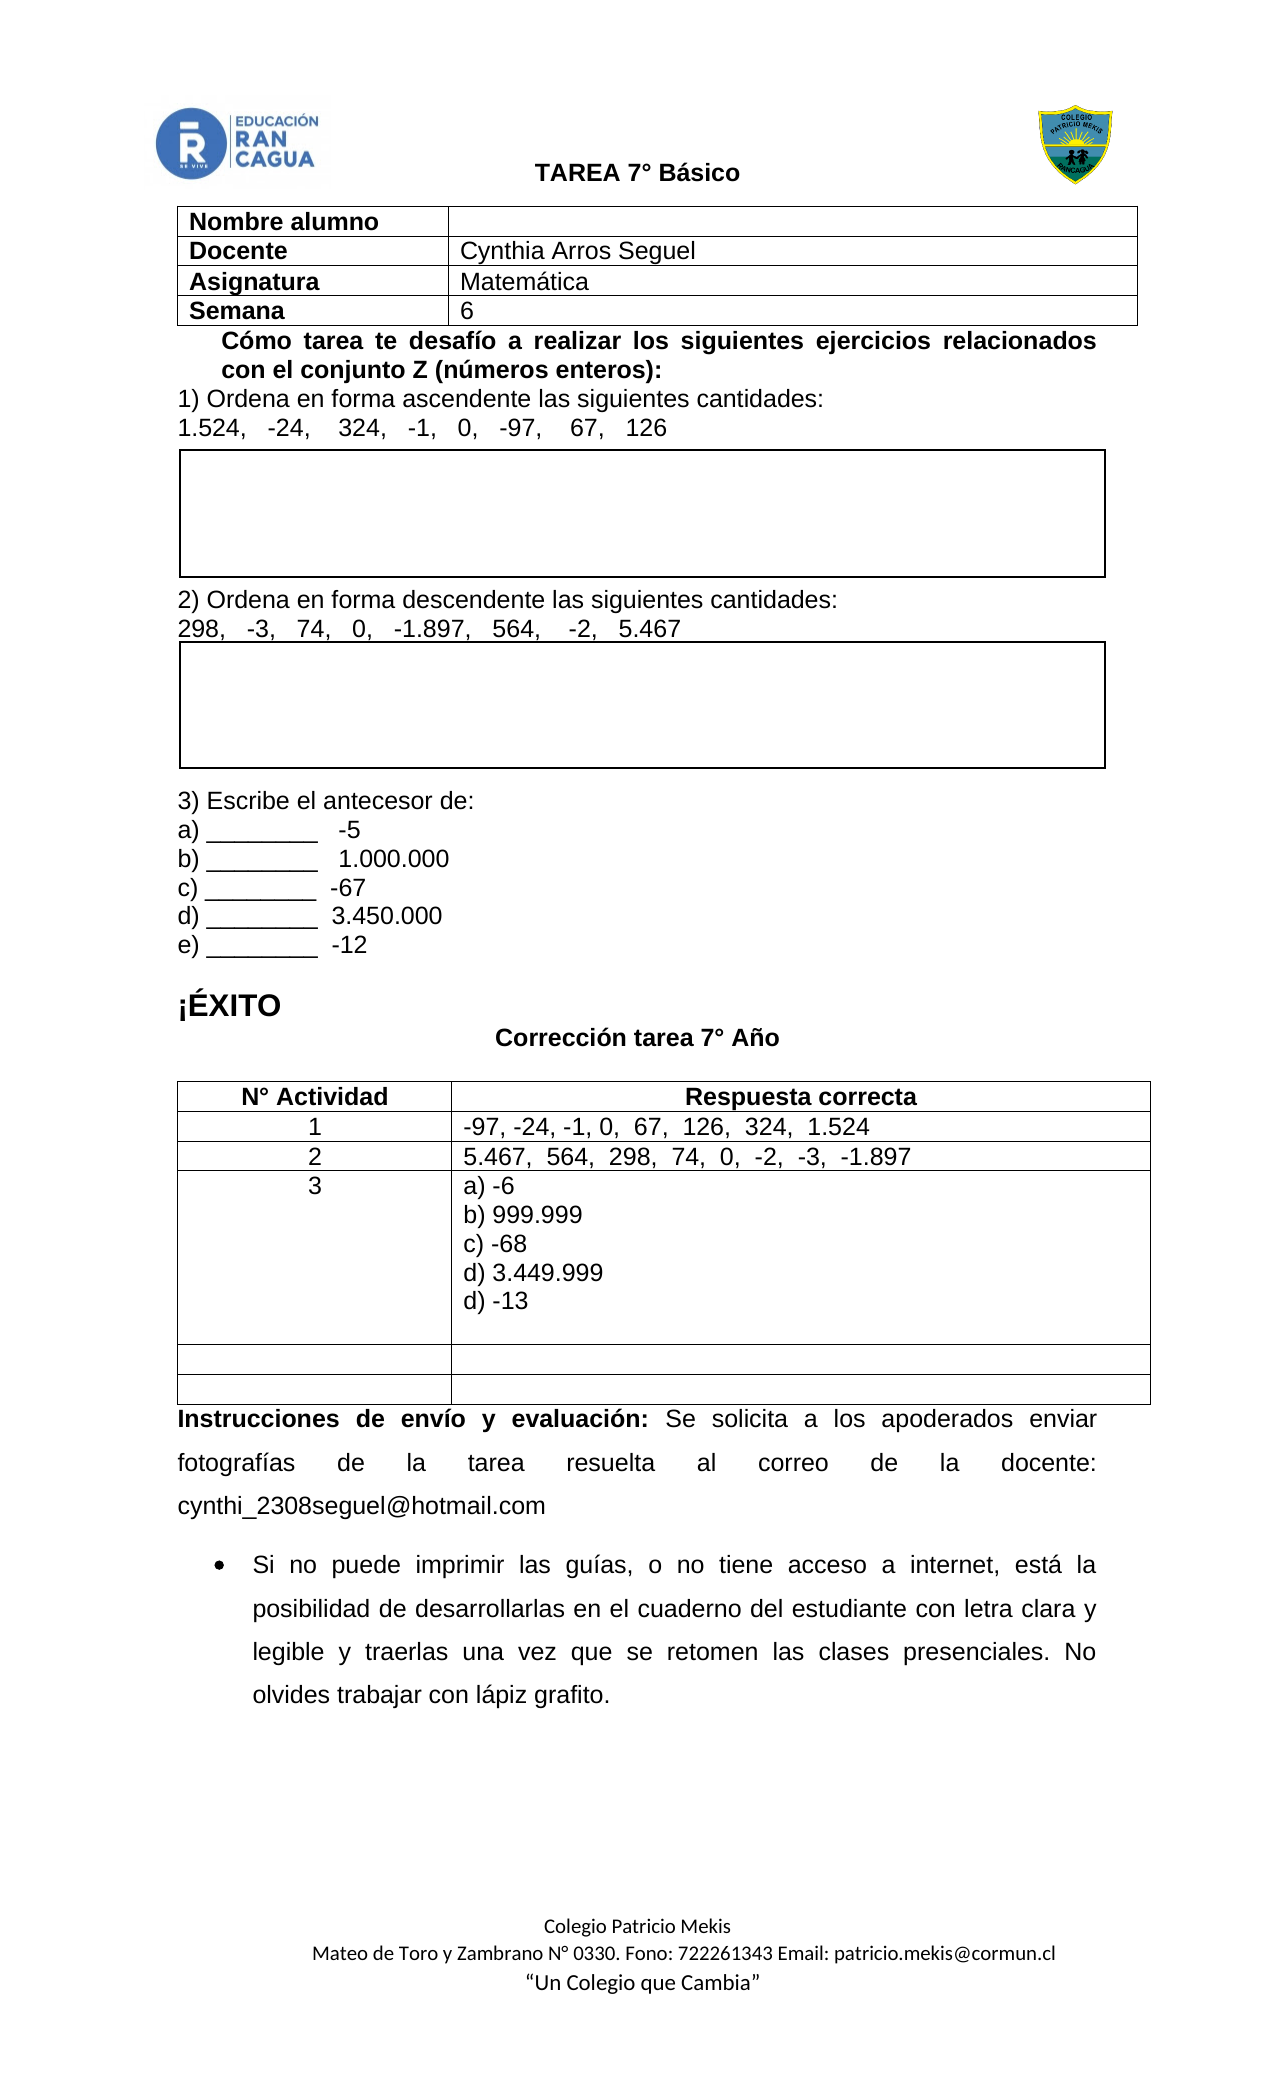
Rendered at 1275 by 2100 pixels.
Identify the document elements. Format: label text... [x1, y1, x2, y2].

table_cell 6 [449, 296, 1137, 325]
text c) ________ -67 [177, 872, 1098, 901]
text 298, -3, 74, 0, -1.897, 564, -2, 5.467 [177, 614, 1098, 642]
table_cell 2 [178, 1142, 451, 1170]
picture [1032, 94, 1119, 190]
table_cell [452, 1345, 1150, 1374]
text a) ________ -5 [177, 815, 1098, 844]
table_cell [178, 1375, 451, 1403]
text b) ________ 1.000.000 [177, 844, 1098, 872]
table_cell Cynthia Arros Seguel [449, 237, 1137, 265]
table_cell Asignatura [178, 266, 448, 295]
text TAREA 7° Básico [177, 158, 1098, 187]
table_cell Matemática [449, 266, 1137, 295]
text 1.524, -24, 324, -1, 0, -97, 67, 126 [177, 412, 1098, 441]
table_header Respuesta correcta [452, 1082, 1150, 1111]
list Si no puede imprimir las guías, o no tiene acceso a internet, está la posibilidad de desarrollarlas en el cuaderno del estudiante con letra clara y legible y traerlas una vez que se retomen las clases presenciales. No olvides trabajar con lápiz grafito. [215, 1551, 1098, 1709]
table_cell Docente [178, 237, 448, 265]
table_cell 5.467, 564, 298, 74, 0, -2, -3, -1.897 [452, 1142, 1150, 1170]
table_cell [452, 1375, 1150, 1403]
table_header [449, 207, 1137, 236]
text 2) Ordena en forma descendente las siguientes cantidades: [177, 585, 1098, 614]
text Instrucciones de envío y evaluación: Se solicita a los apoderados enviar fotografías de la tarea resuelta al correo de la docente: cynthi_2308seguel@hotmail.com [177, 1405, 1098, 1519]
table_header Nombre alumno [178, 207, 448, 236]
table_cell [178, 1345, 451, 1374]
text ¡ÉXITO [177, 987, 1098, 1023]
table_cell 1 [178, 1112, 451, 1141]
table_cell Semana [178, 296, 448, 325]
table_header N° Actividad [178, 1082, 451, 1111]
table_cell -97, -24, -1, 0, 67, 126, 324, 1.524 [452, 1112, 1150, 1141]
text e) ________ -12 [177, 930, 1098, 959]
text 3) Escribe el antecesor de: [177, 786, 1098, 815]
text Corrección tarea 7° Año [177, 1023, 1098, 1052]
table_cell 3 [178, 1171, 451, 1344]
text Cómo tarea te desafío a realizar los siguientes ejercicios relacionados con el conjunto Z (números enteros): [221, 326, 1098, 384]
picture [143, 95, 331, 190]
table_cell a) -6 b) 999.999 c) -68 d) 3.449.999 d) -13 [452, 1171, 1150, 1344]
text 1) Ordena en forma ascendente las siguientes cantidades: [177, 384, 1098, 412]
text d) ________ 3.450.000 [177, 901, 1098, 930]
